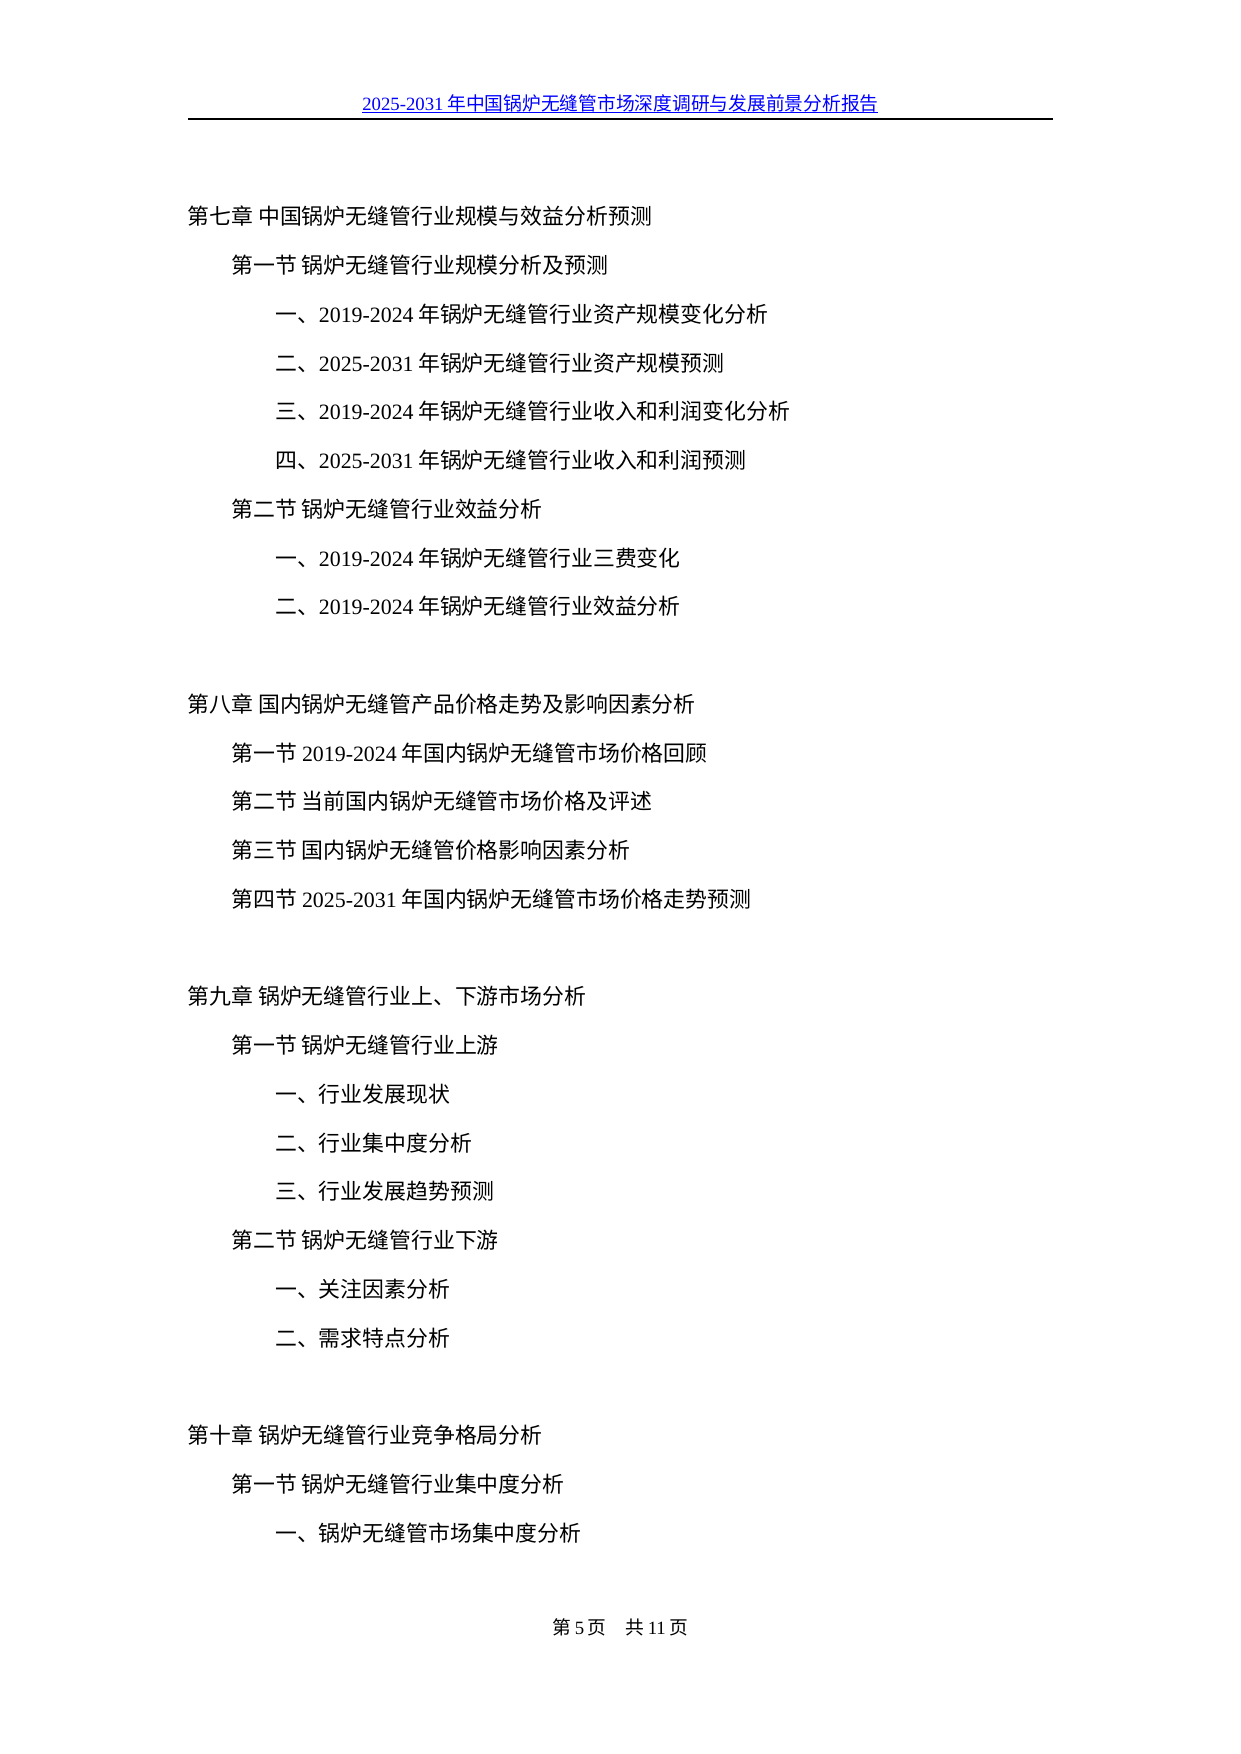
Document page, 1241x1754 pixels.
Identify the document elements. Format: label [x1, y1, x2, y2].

text [187, 150, 1053, 1548]
